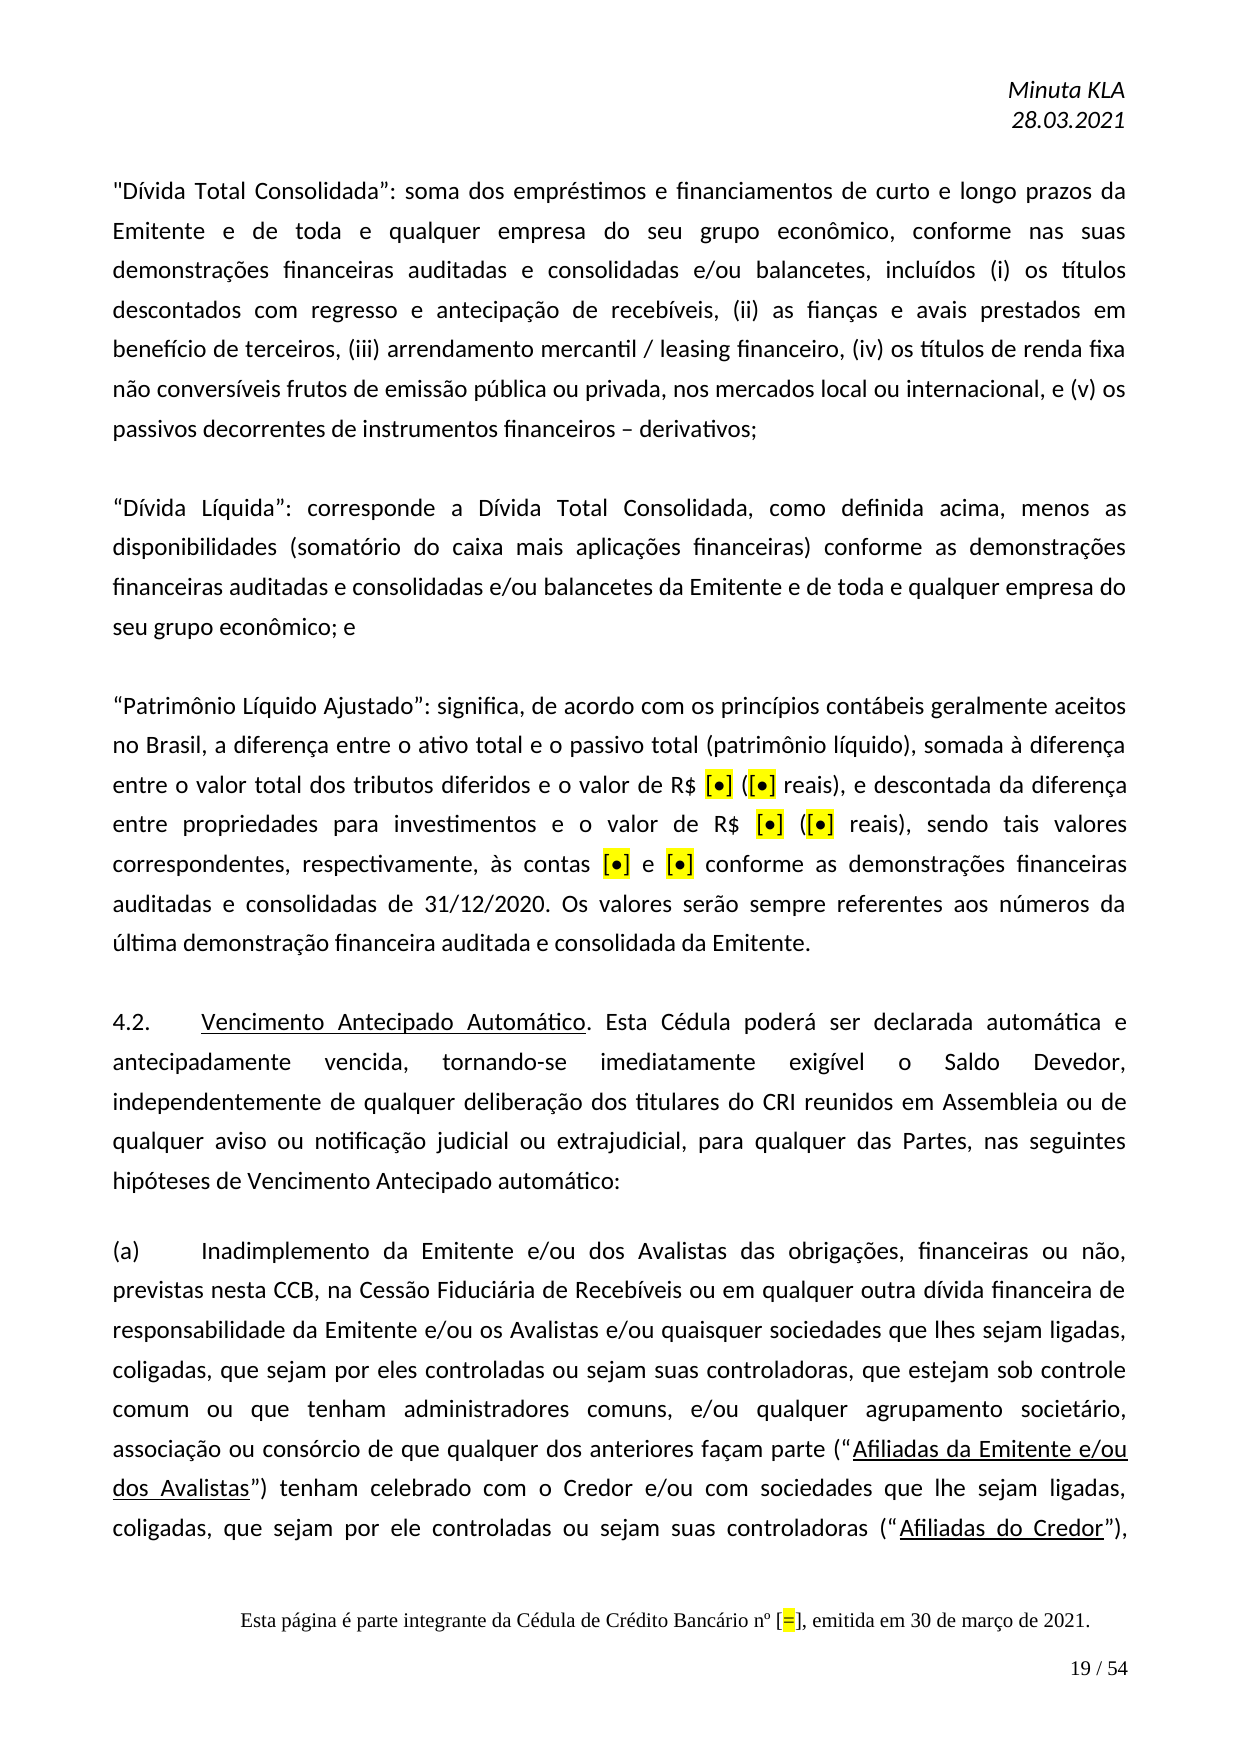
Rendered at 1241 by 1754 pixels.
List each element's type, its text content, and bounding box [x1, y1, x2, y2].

list “Patrimônio Líquido Ajustado”: significa, de acordo com os princípios contábeis geralmente aceitos no Brasil, a diferença entre o ativo total e o passivo total (patrimônio líquido), somada à diferença entre o valor total dos tributos diferidos e o valor de R$ [•] ([•] reais), e descontada da diferença entre propriedades para investimentos e o valor de R$ [•] ([•] reais), sendo tais valores correspondentes, respectivamente, às contas [•] e [•] conforme as demonstrações financeiras auditadas e consolidadas de 31/12/2020. Os valores serão sempre referentes aos números da última demonstração financeira auditada e consolidada da Emitente. [112, 690, 1128, 958]
list “Dívida Líquida”: corresponde a Dívida Total Consolidada, como definida acima, menos as disponibilidades (somatório do caixa mais aplicações financeiras) conforme as demonstrações financeiras auditadas e consolidadas e/ou balancetes da Emitente e de toda e qualquer empresa do seu grupo econômico; e [112, 492, 1128, 641]
list Vencimento Antecipado Automático. Esta Cédula poderá ser declarada automática e antecipadamente vencida, tornando-se imediatamente exigível o Saldo Devedor, independentemente de qualquer deliberação dos titulares do CRI reunidos em Assembleia ou de qualquer aviso ou notificação judicial ou extrajudicial, para qualquer das Partes, nas seguintes hipóteses de Vencimento Antecipado automático: [112, 1007, 1128, 1195]
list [112, 1235, 1128, 1543]
list "Dívida Total Consolidada”: soma dos empréstimos e financiamentos de curto e longo prazos da Emitente e de toda e qualquer empresa do seu grupo econômico, conforme nas suas demonstrações financeiras auditadas e consolidadas e/ou balancetes, incluídos (i) os títulos descontados com regresso e antecipação de recebíveis, (ii) as fianças e avais prestados em benefício de terceiros, (iii) arrendamento mercantil / leasing financeiro, (iv) os títulos de renda fixa não conversíveis frutos de emissão pública ou privada, nos mercados local ou internacional, e (v) os passivos decorrentes de instrumentos financeiros – derivativos; [112, 175, 1128, 443]
